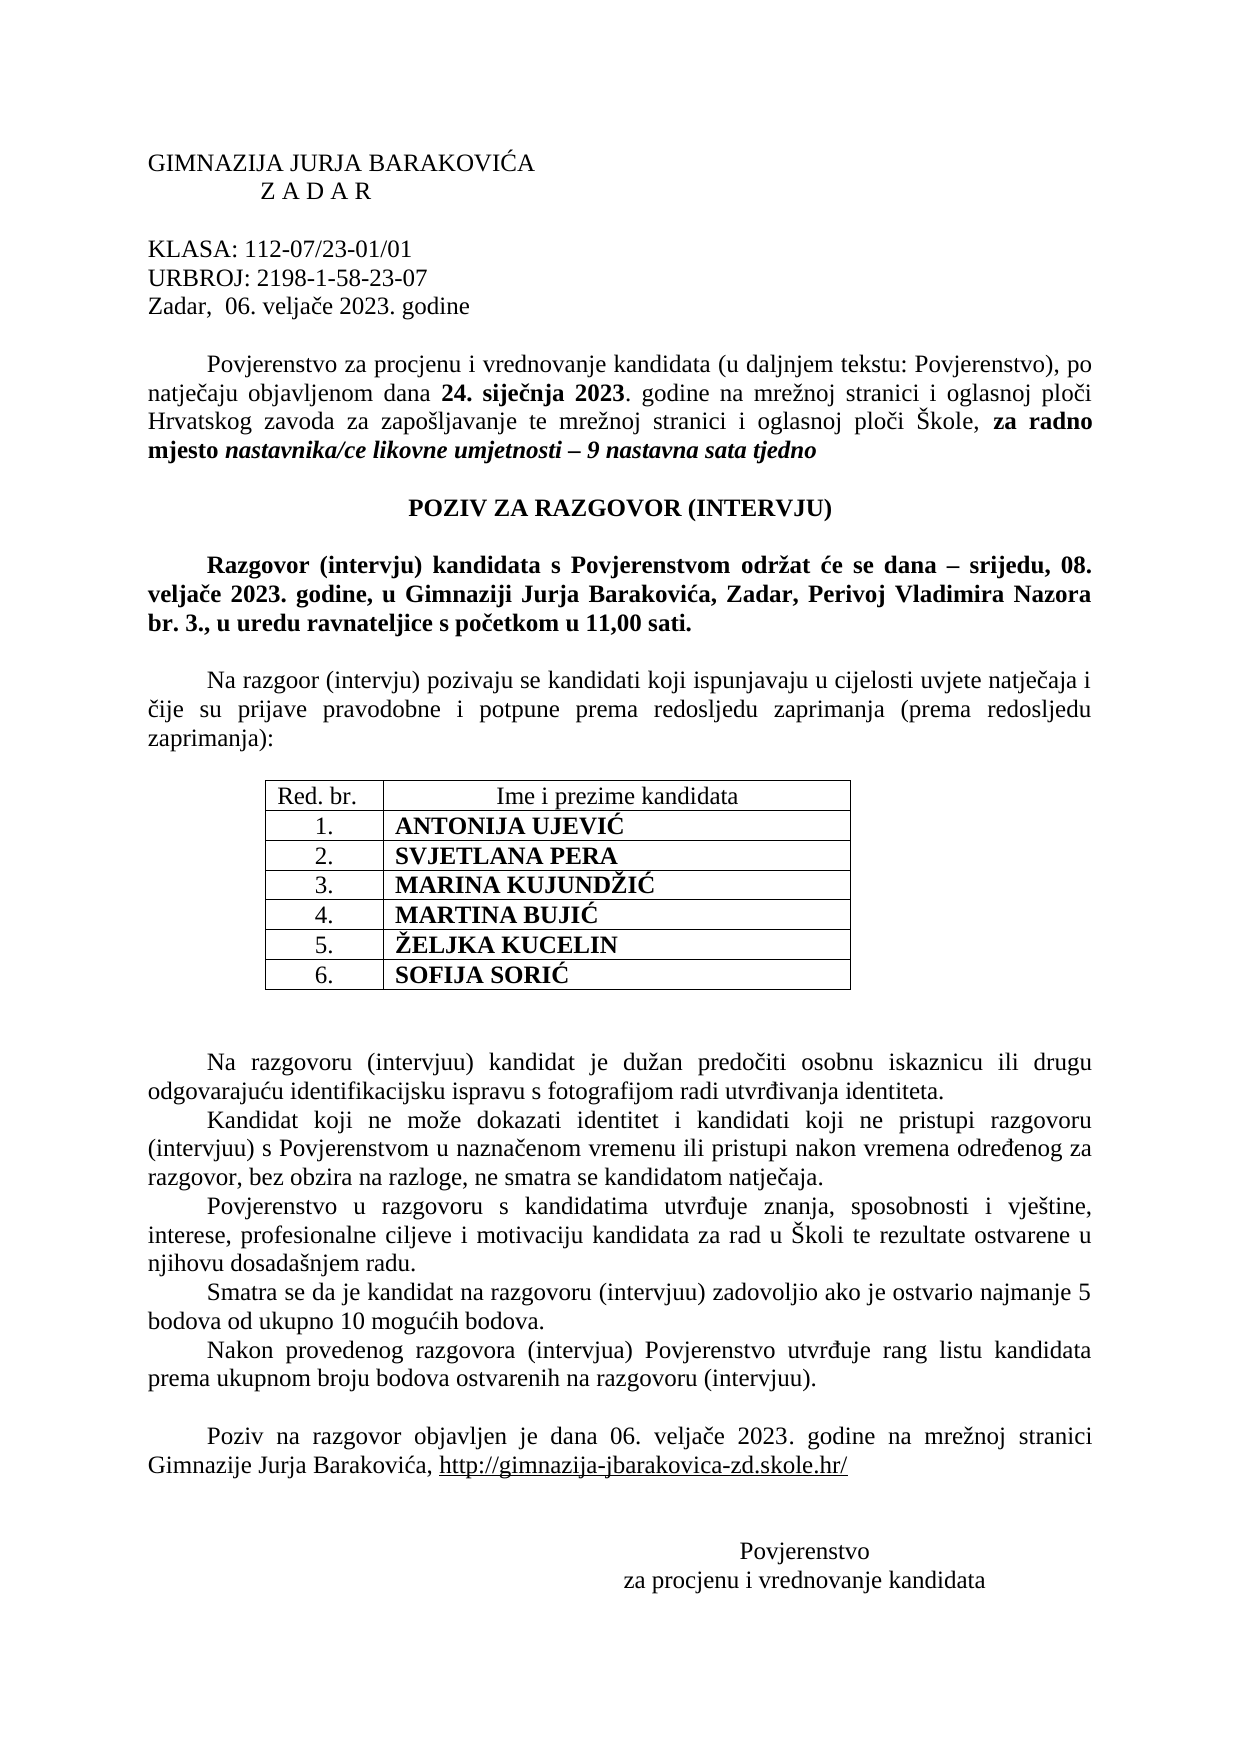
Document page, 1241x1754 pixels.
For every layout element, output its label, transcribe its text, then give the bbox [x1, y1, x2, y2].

table_header Ime i prezime kandidata [384, 781, 850, 810]
text Z A D A R [148, 176, 1093, 205]
table_header Red. br. [266, 781, 383, 810]
table_cell SOFIJA SORIĆ [384, 960, 850, 989]
text Nakon provedenog razgovora (intervjua) Povjerenstvo utvrđuje rang listu kandidata prema ukupnom broju bodova ostvarenih na razgovoru (intervjuu). [148, 1335, 1093, 1392]
text POZIV ZA RAZGOVOR (INTERVJU) [148, 493, 1093, 521]
table_cell MARINA KUJUNDŽIĆ [384, 871, 850, 899]
table_cell [266, 900, 383, 929]
text Urbroj: 2198-1-58-23-07 [148, 263, 1093, 291]
text Na razgovoru (intervjuu) kandidat je dužan predočiti osobnu iskaznicu ili drugu odgovarajuću identifikacijsku ispravu s fotografijom radi utvrđivanja identiteta. [148, 1047, 1093, 1105]
text Smatra se da je kandidat na razgovoru (intervjuu) zadovoljio ako je ostvario najmanje 5 bodova od ukupno 10 mogućih bodova. [148, 1277, 1093, 1335]
table_cell [266, 841, 383, 869]
text za procjenu i vrednovanje kandidata [443, 1565, 1093, 1593]
text GIMNAZIJA JURJA BARAKOVIĆA [148, 148, 1093, 176]
text Povjerenstvo u razgovoru s kandidatima utvrđuje znanja, sposobnosti i vještine, interese, profesionalne ciljeve i motivaciju kandidata za rad u Školi te rezultate ostvarene u njihovu dosadašnjem radu. [148, 1191, 1093, 1277]
table_cell ANTONIJA UJEVIĆ [384, 811, 850, 840]
text Povjerenstvo za procjenu i vrednovanje kandidata (u daljnjem tekstu: Povjerenstvo), po natječaju objavljenom dana 24. siječnja 2023. godine na mrežnoj stranici i oglasnoj ploči Hrvatskog zavoda za zapošljavanje te mrežnoj stranici i oglasnoj ploči Škole, za radno mjesto nastavnika/ce likovne umjetnosti – 9 nastavna sata tjedno [148, 349, 1093, 464]
table_cell [266, 811, 383, 840]
table_cell [266, 930, 383, 959]
text Poziv na razgovor objavljen je dana 06. veljače 2023. godine na mrežnoj stranici Gimnazije Jurja Barakovića, http://gimnazija-jbarakovica-zd.skole.hr/ [148, 1421, 1093, 1478]
text Klasa: 112-07/23-01/01 [148, 234, 1093, 263]
table_cell ŽELJKA KUCELIN [384, 930, 850, 959]
text Razgovor (intervju) kandidata s Povjerenstvom održat će se dana – srijedu, 08. veljače 2023. godine, u Gimnaziji Jurja Barakovića, Zadar, Perivoj Vladimira Nazora br. 3., u uredu ravnateljice s početkom u 11,00 sati. [148, 550, 1093, 636]
text Na razgoor (intervju) pozivaju se kandidati koji ispunjavaju u cijelosti uvjete natječaja i čije su prijave pravodobne i potpune prema redosljedu zaprimanja (prema redosljedu zaprimanja): [148, 665, 1093, 751]
text Povjerenstvo [443, 1536, 1093, 1565]
table_cell MARTINA BUJIĆ [384, 900, 850, 929]
table_cell [266, 871, 383, 899]
table_cell [266, 960, 383, 989]
text Kandidat koji ne može dokazati identitet i kandidati koji ne pristupi razgovoru (intervjuu) s Povjerenstvom u naznačenom vremenu ili pristupi nakon vremena određenog za razgovor, bez obzira na razloge, ne smatra se kandidatom natječaja. [148, 1105, 1093, 1191]
table_cell SVJETLANA PERA [384, 841, 850, 869]
text Zadar, 06. veljače 2023. godine [148, 291, 1093, 320]
